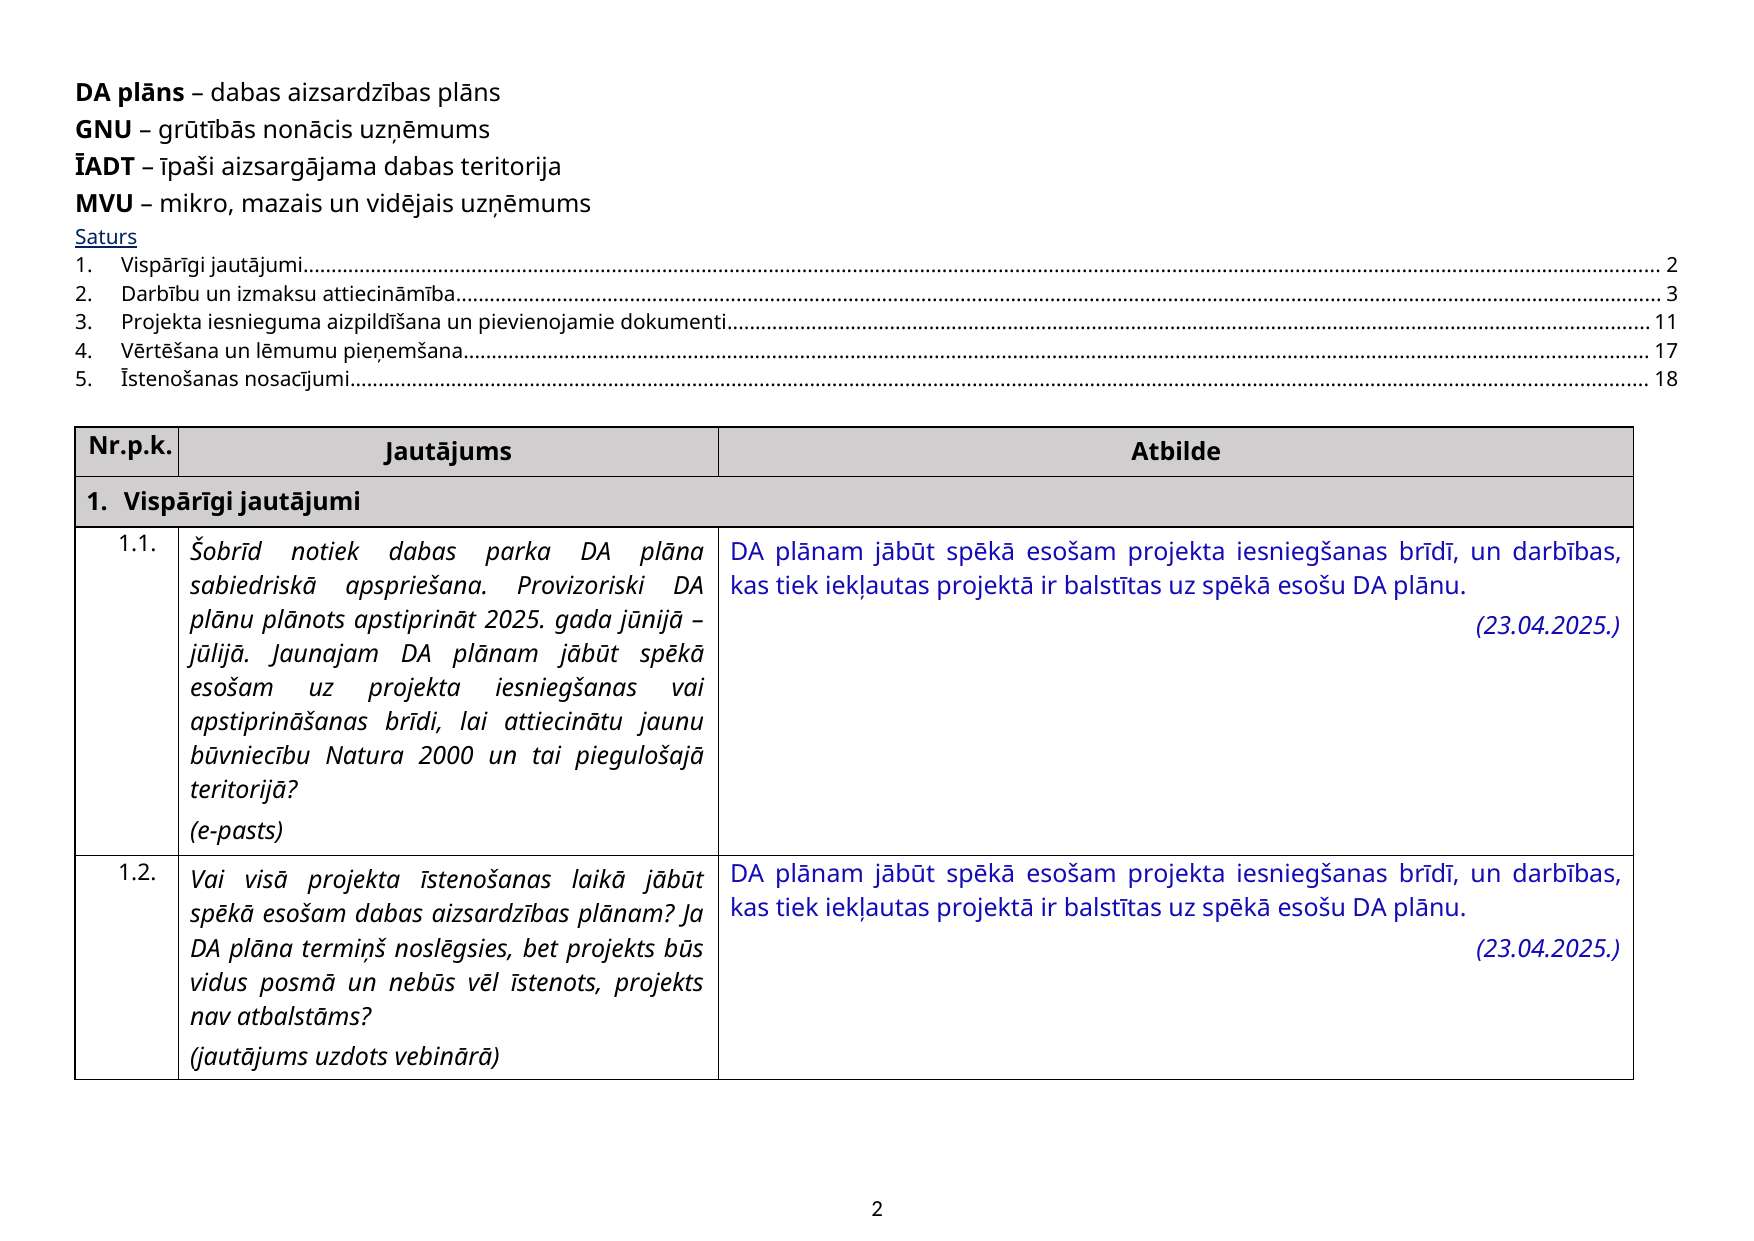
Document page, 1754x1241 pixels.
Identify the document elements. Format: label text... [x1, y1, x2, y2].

text GNU – grūtībās nonācis uzņēmums [75, 112, 1679, 146]
text MVU – mikro, mazais un vidējais uzņēmums [75, 185, 153, 219]
table_cell Vai visā projekta īstenošanas laikā jābūt spēkā esošam dabas aizsardzības plānam? Ja DA plāna termiņš noslēgsies, bet projekts būs vidus posmā un nebūs vēl īstenots, projekts nav atbalstāms? (jautājums uzdots vebinārā) [179, 856, 718, 1079]
table_cell [76, 856, 178, 1079]
table_cell [76, 528, 178, 855]
table_cell DA plānam jābūt spēkā esošam projekta iesniegšanas brīdī, un darbības, kas tiek iekļautas projektā ir balstītas uz spēkā esošu DA plānu. (23.04.2025.) [719, 528, 1633, 855]
table_cell Šobrīd notiek dabas parka DA plāna sabiedriskā apspriešana. Provizoriski DA plānu plānots apstiprināt 2025. gada jūnijā – jūlijā. Jaunajam DA plānam jābūt spēkā esošam uz projekta iesniegšanas vai apstiprināšanas brīdi, lai attiecinātu jaunu būvniecību Natura 2000 un tai piegulošajā teritorijā? (e-pasts) [179, 528, 718, 855]
table_cell DA plānam jābūt spēkā esošam projekta iesniegšanas brīdī, un darbības, kas tiek iekļautas projektā ir balstītas uz spēkā esošu DA plānu. (23.04.2025.) [719, 856, 1633, 1079]
text DA plāns – dabas aizsardzības plāns [75, 75, 1679, 109]
table_header Nr.p.k. [76, 428, 178, 476]
text MVU – mikro, mazais un vidējais uzņēmums [159, 185, 1679, 219]
table_header Jautājums [179, 428, 718, 476]
text ĪADT – īpaši aizsargājama dabas teritorija [75, 148, 1679, 183]
table_cell Vispārīgi jautājumi [76, 477, 1633, 526]
table_header Atbilde [719, 428, 1633, 476]
